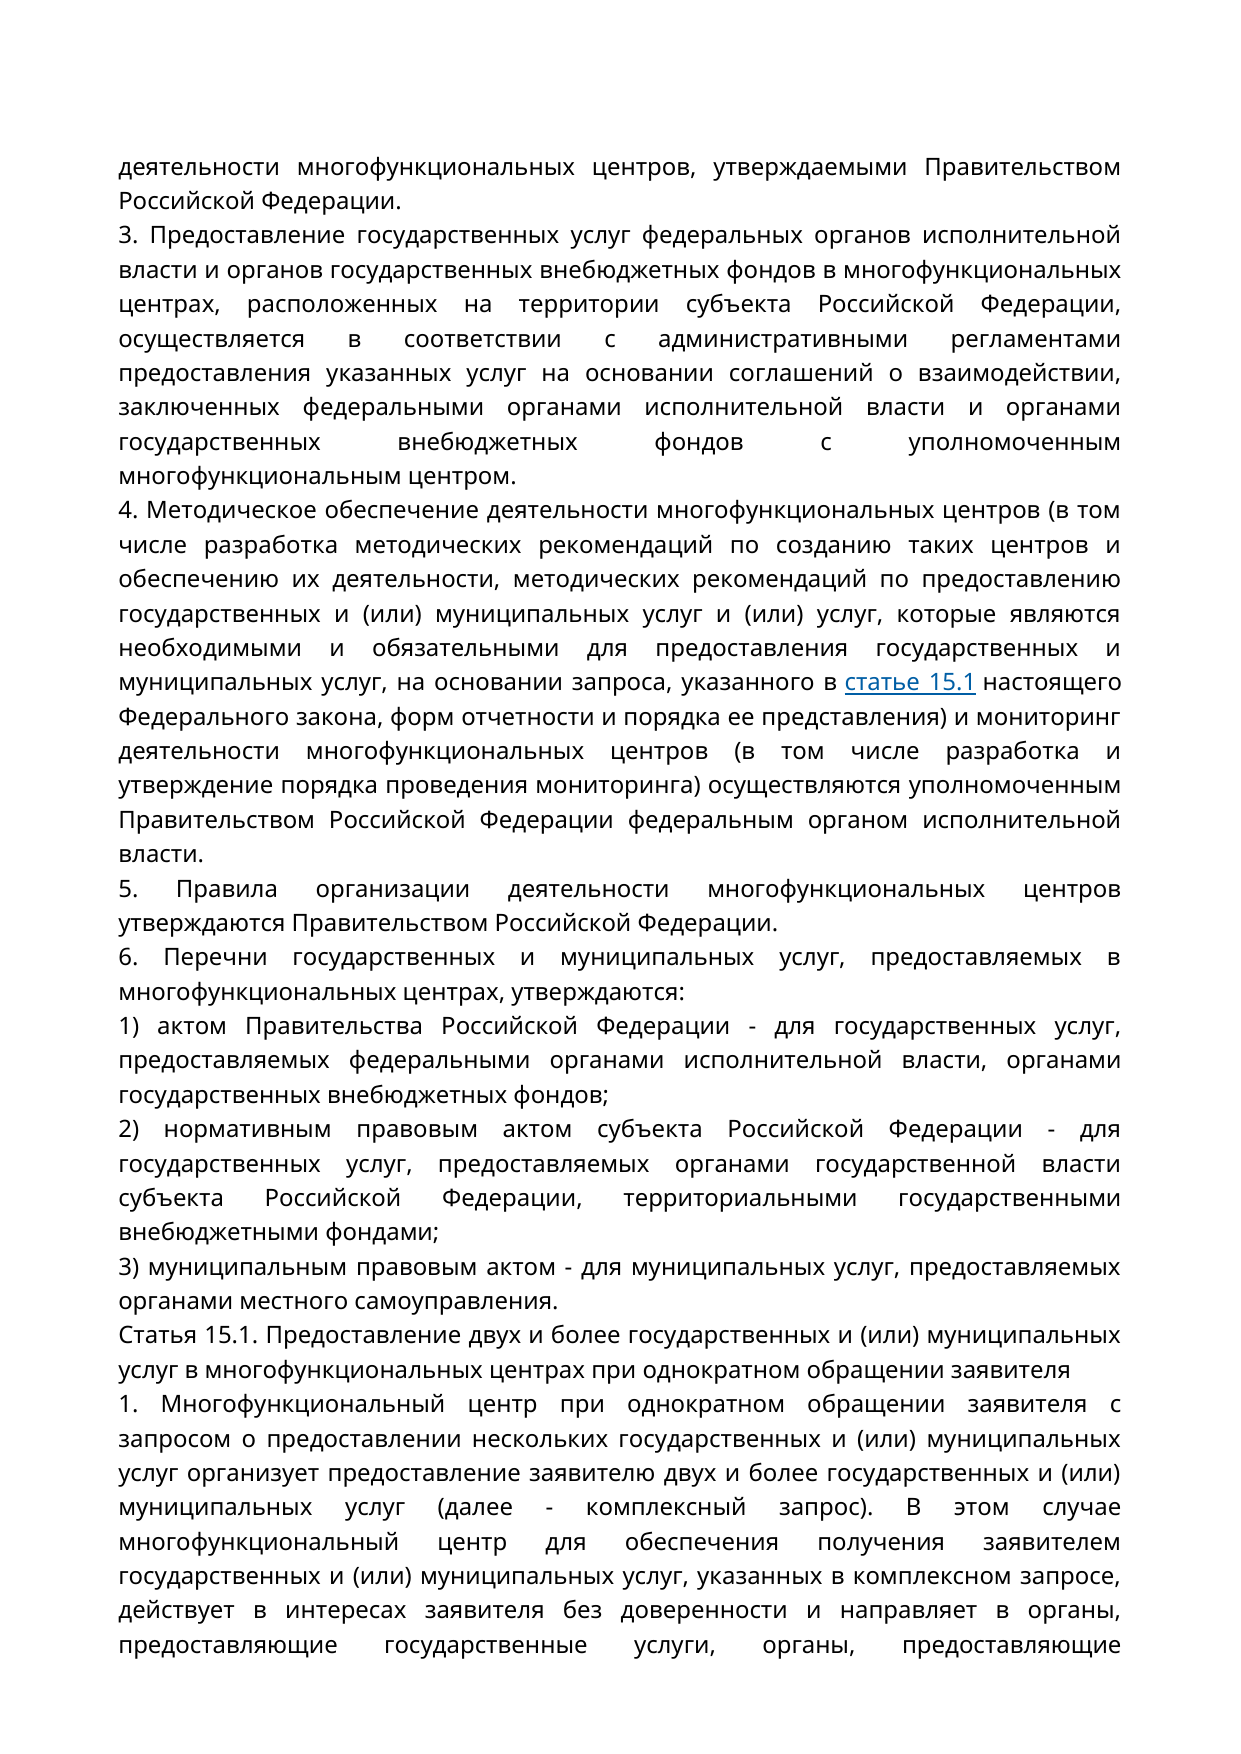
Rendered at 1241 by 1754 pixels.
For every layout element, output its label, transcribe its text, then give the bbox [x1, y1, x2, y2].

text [118, 148, 1122, 216]
text 4. Методическое обеспечение деятельности многофункциональных центров (в том числе разработка методических рекомендаций по созданию таких центров и обеспечению их деятельности, методических рекомендаций по предоставлению государственных и (или) муниципальных услуг и (или) услуг, которые являются необходимыми и обязательными для предоставления государственных и муниципальных услуг, на основании запроса, указанного в статье 15.1 настоящего Федерального закона, форм отчетности и порядка ее представления) и мониторинг деятельности многофункциональных центров (в том числе разработка и утверждение порядка проведения мониторинга) осуществляются уполномоченным Правительством Российской Федерации федеральным органом исполнительной власти. [118, 491, 1122, 869]
text 6. Перечни государственных и муниципальных услуг, предоставляемых в многофункциональных центрах, утверждаются: [118, 938, 1122, 1007]
text 3) муниципальным правовым актом - для муниципальных услуг, предоставляемых органами местного самоуправления. [118, 1248, 1122, 1316]
text 5. Правила организации деятельности многофункциональных центров утверждаются Правительством Российской Федерации. [118, 869, 1122, 938]
text Статья 15.1. Предоставление двух и более государственных и (или) муниципальных услуг в многофункциональных центрах при однократном обращении заявителя [118, 1316, 1122, 1385]
text 1) актом Правительства Российской Федерации - для государственных услуг, предоставляемых федеральными органами исполнительной власти, органами государственных внебюджетных фондов; [118, 1007, 1122, 1110]
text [118, 1385, 1122, 1660]
text 3. Предоставление государственных услуг федеральных органов исполнительной власти и органов государственных внебюджетных фондов в многофункциональных центрах, расположенных на территории субъекта Российской Федерации, осуществляется в соответствии с административными регламентами предоставления указанных услуг на основании соглашений о взаимодействии, заключенных федеральными органами исполнительной власти и органами государственных внебюджетных фондов с уполномоченным многофункциональным центром. [118, 216, 1122, 491]
text 2) нормативным правовым актом субъекта Российской Федерации - для государственных услуг, предоставляемых органами государственной власти субъекта Российской Федерации, территориальными государственными внебюджетными фондами; [118, 1110, 1122, 1248]
